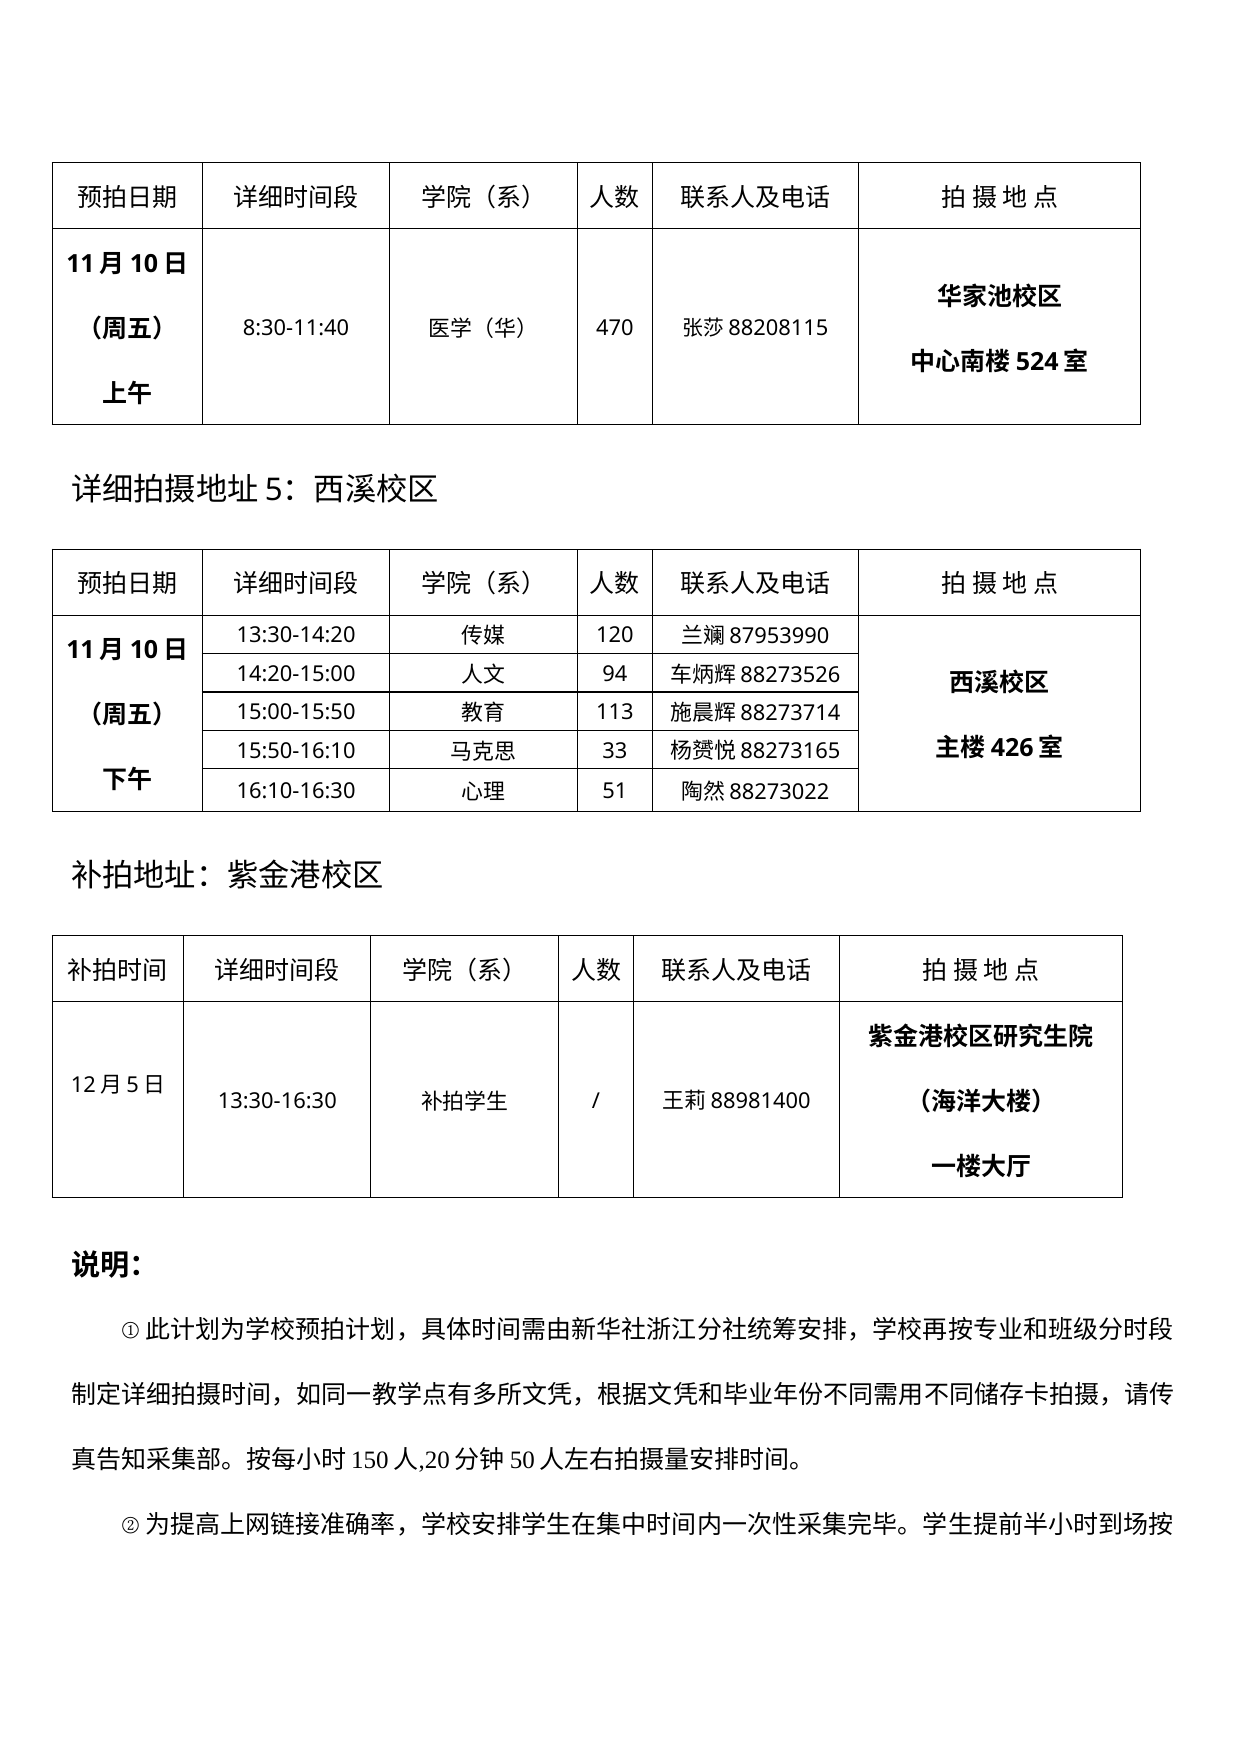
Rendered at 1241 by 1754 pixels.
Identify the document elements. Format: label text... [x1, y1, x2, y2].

table_header 预拍日期 [53, 163, 202, 228]
table_cell 医学（华） [390, 229, 577, 424]
table_cell 王莉88981400 [634, 1002, 839, 1197]
table_header 拍 摄 地 点 [859, 550, 1140, 614]
table_cell 马克思 [390, 731, 577, 768]
table_header 详细时间段 [203, 550, 389, 614]
table_header 联系人及电话 [634, 936, 839, 1001]
table_header 拍 摄 地 点 [859, 163, 1140, 228]
table_cell 人文 [390, 654, 577, 691]
table_cell 12月5日 [53, 1002, 183, 1197]
table_cell 西溪校区 主楼426室 [859, 616, 1140, 811]
table_cell 8:30-11:40 [203, 229, 389, 424]
table_cell 15:50-16:10 [203, 731, 389, 768]
table_header 人数 [578, 550, 652, 614]
table_header 人数 [559, 936, 633, 1001]
table_cell 补拍学生 [371, 1002, 558, 1197]
table_cell 120 [578, 616, 652, 653]
text 补拍地址：紫金港校区 [71, 841, 1175, 906]
table_cell 16:10-16:30 [203, 769, 389, 811]
table_cell 陶然88273022 [653, 769, 858, 811]
table_cell 13:30-14:20 [203, 616, 389, 653]
table_header 补拍时间 [53, 936, 183, 1001]
table_cell 13:30-16:30 [184, 1002, 370, 1197]
table_header 人数 [578, 163, 652, 228]
table_cell 51 [578, 769, 652, 811]
table_cell 紫金港校区研究生院 （海洋大楼） 一楼大厅 [840, 1002, 1122, 1197]
table_header 学院（系） [371, 936, 558, 1001]
table_cell 心理 [390, 769, 577, 811]
text 详细拍摄地址5：西溪校区 [71, 454, 1175, 519]
table_cell 兰斓87953990 [653, 616, 858, 653]
table_cell 33 [578, 731, 652, 768]
table_cell （周五） 下午 [53, 616, 202, 811]
table_header 联系人及电话 [653, 163, 858, 228]
table_cell 470 [578, 229, 652, 424]
table_cell 施晨辉88273714 [653, 693, 858, 730]
text 说明： [71, 1231, 1175, 1296]
table_cell 传媒 [390, 616, 577, 653]
table_cell 15:00-15:50 [203, 693, 389, 730]
table_cell 94 [578, 654, 652, 691]
table_header 学院（系） [390, 163, 577, 228]
table_header 详细时间段 [184, 936, 370, 1001]
table_cell 113 [578, 693, 652, 730]
table_header 学院（系） [390, 550, 577, 614]
table_cell （周五） 上午 [53, 229, 202, 424]
table_cell 杨赟悦88273165 [653, 731, 858, 768]
table_cell 华家池校区 中心南楼524室 [859, 229, 1140, 424]
table_cell 车炳辉88273526 [653, 654, 858, 691]
table_cell 教育 [390, 693, 577, 730]
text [71, 1491, 1175, 1556]
table_header 预拍日期 [53, 550, 202, 614]
table_cell 张莎88208115 [653, 229, 858, 424]
table_header 拍 摄 地 点 [840, 936, 1122, 1001]
text ①此计划为学校预拍计划，具体时间需由新华社浙江分社统筹安排，学校再按专业和班级分时段制定详细拍摄时间，如同一教学点有多所文凭，根据文凭和毕业年份不同需用不同储存卡拍摄，请传真告知采集部。按每小时150人,20分钟50人左右拍摄量安排时间。 [71, 1296, 1175, 1491]
table_header 详细时间段 [203, 163, 389, 228]
table_cell / [559, 1002, 633, 1197]
table_cell 14:20-15:00 [203, 654, 389, 691]
table_header 联系人及电话 [653, 550, 858, 614]
